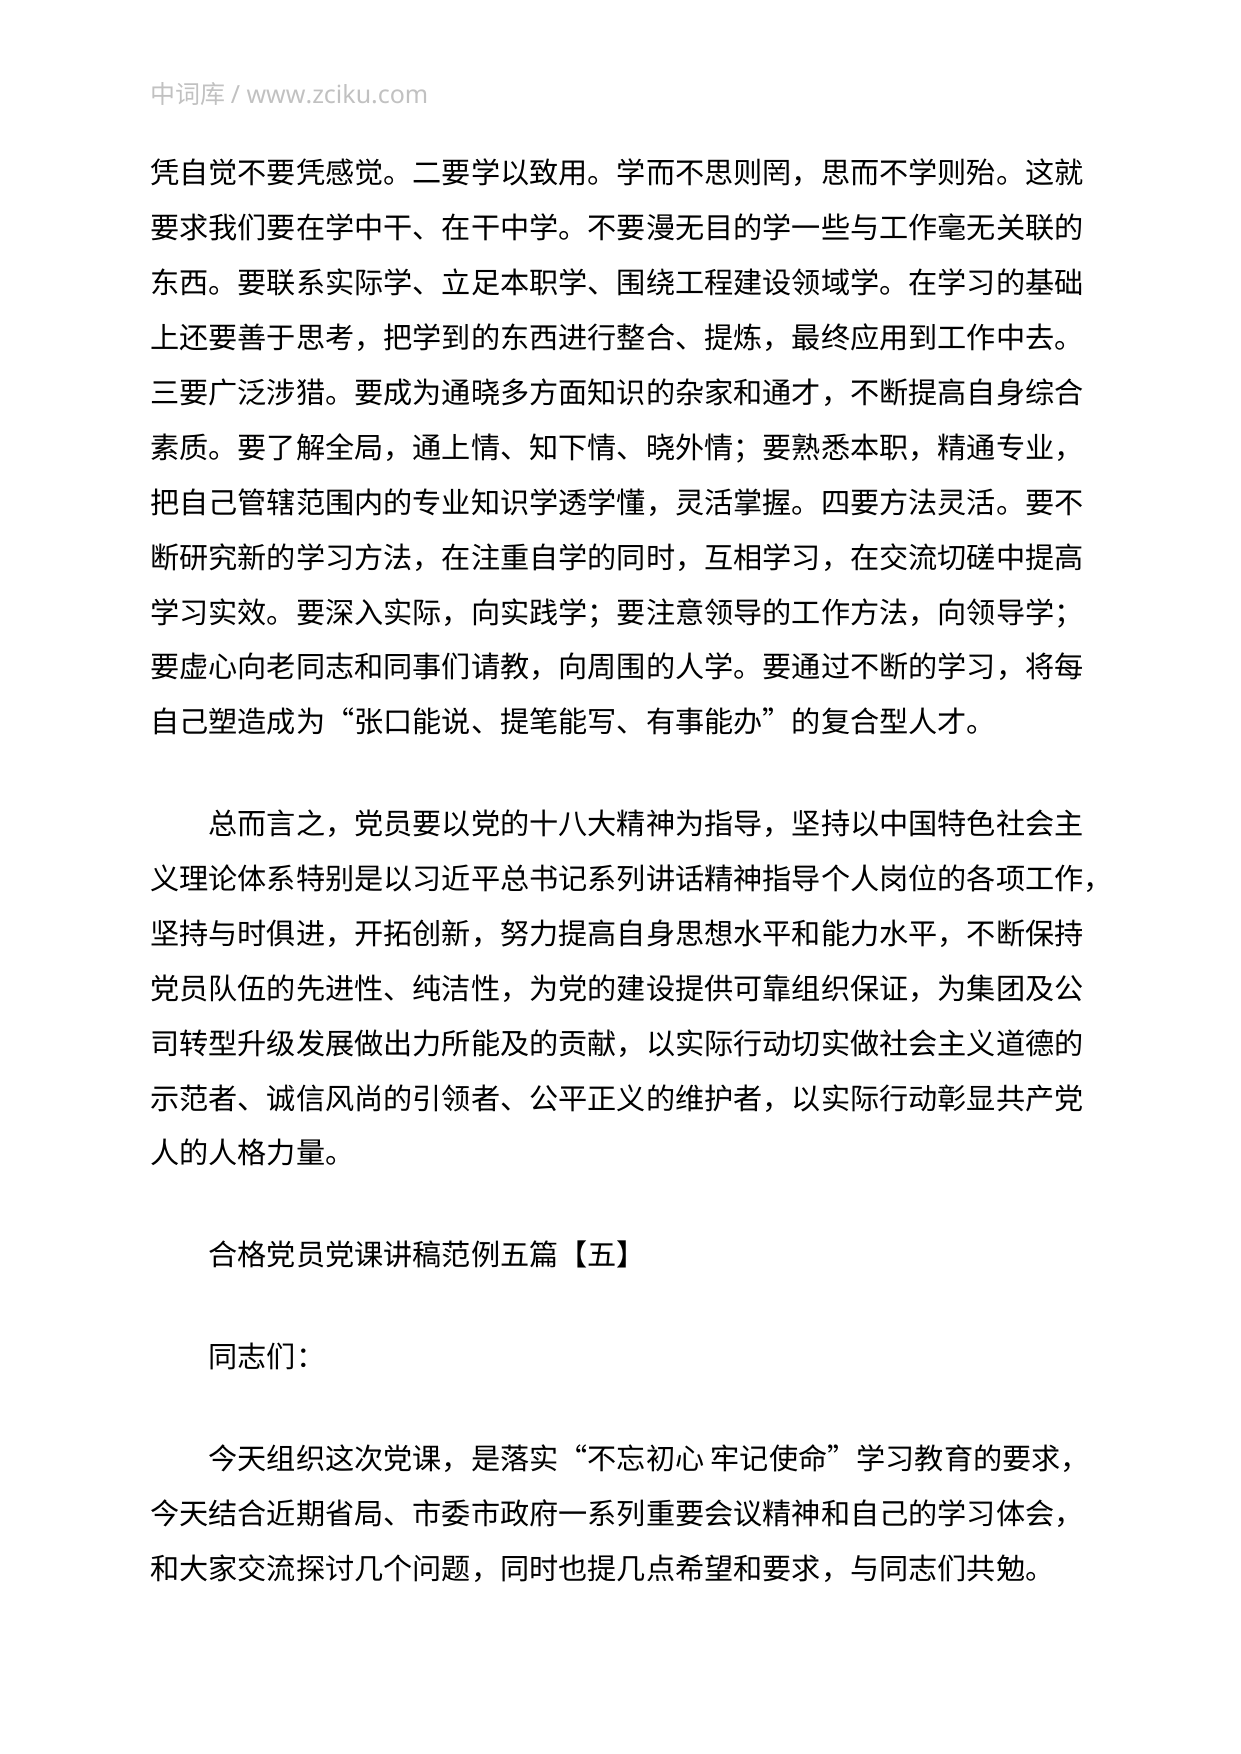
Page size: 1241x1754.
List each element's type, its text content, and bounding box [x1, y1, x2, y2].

text 同志们： [150, 1334, 1090, 1376]
text 总而言之，党员要以党的十八大精神为指导，坚持以中国特色社会主义理论体系特别是以习近平总书记系列讲话精神指导个人岗位的各项工作，坚持与时俱进，开拓创新，努力提高自身思想水平和能力水平，不断保持党员队伍的先进性、纯洁性，为党的建设提供可靠组织保证，为集团及公司转型升级发展做出力所能及的贡献，以实际行动切实做社会主义道德的示范者、诚信风尚的引领者、公平正义的维护者，以实际行动彰显共产党人的人格力量。 [150, 801, 1090, 1172]
text 合格党员党课讲稿范例五篇【五】 [150, 1232, 1090, 1274]
text 今天组织这次党课，是落实“不忘初心 牢记使命”学习教育的要求，今天结合近期省局、市委市政府一系列重要会议精神和自己的学习体会，和大家交流探讨几个问题，同时也提几点希望和要求，与同志们共勉。 [150, 1435, 1090, 1587]
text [150, 150, 1090, 741]
